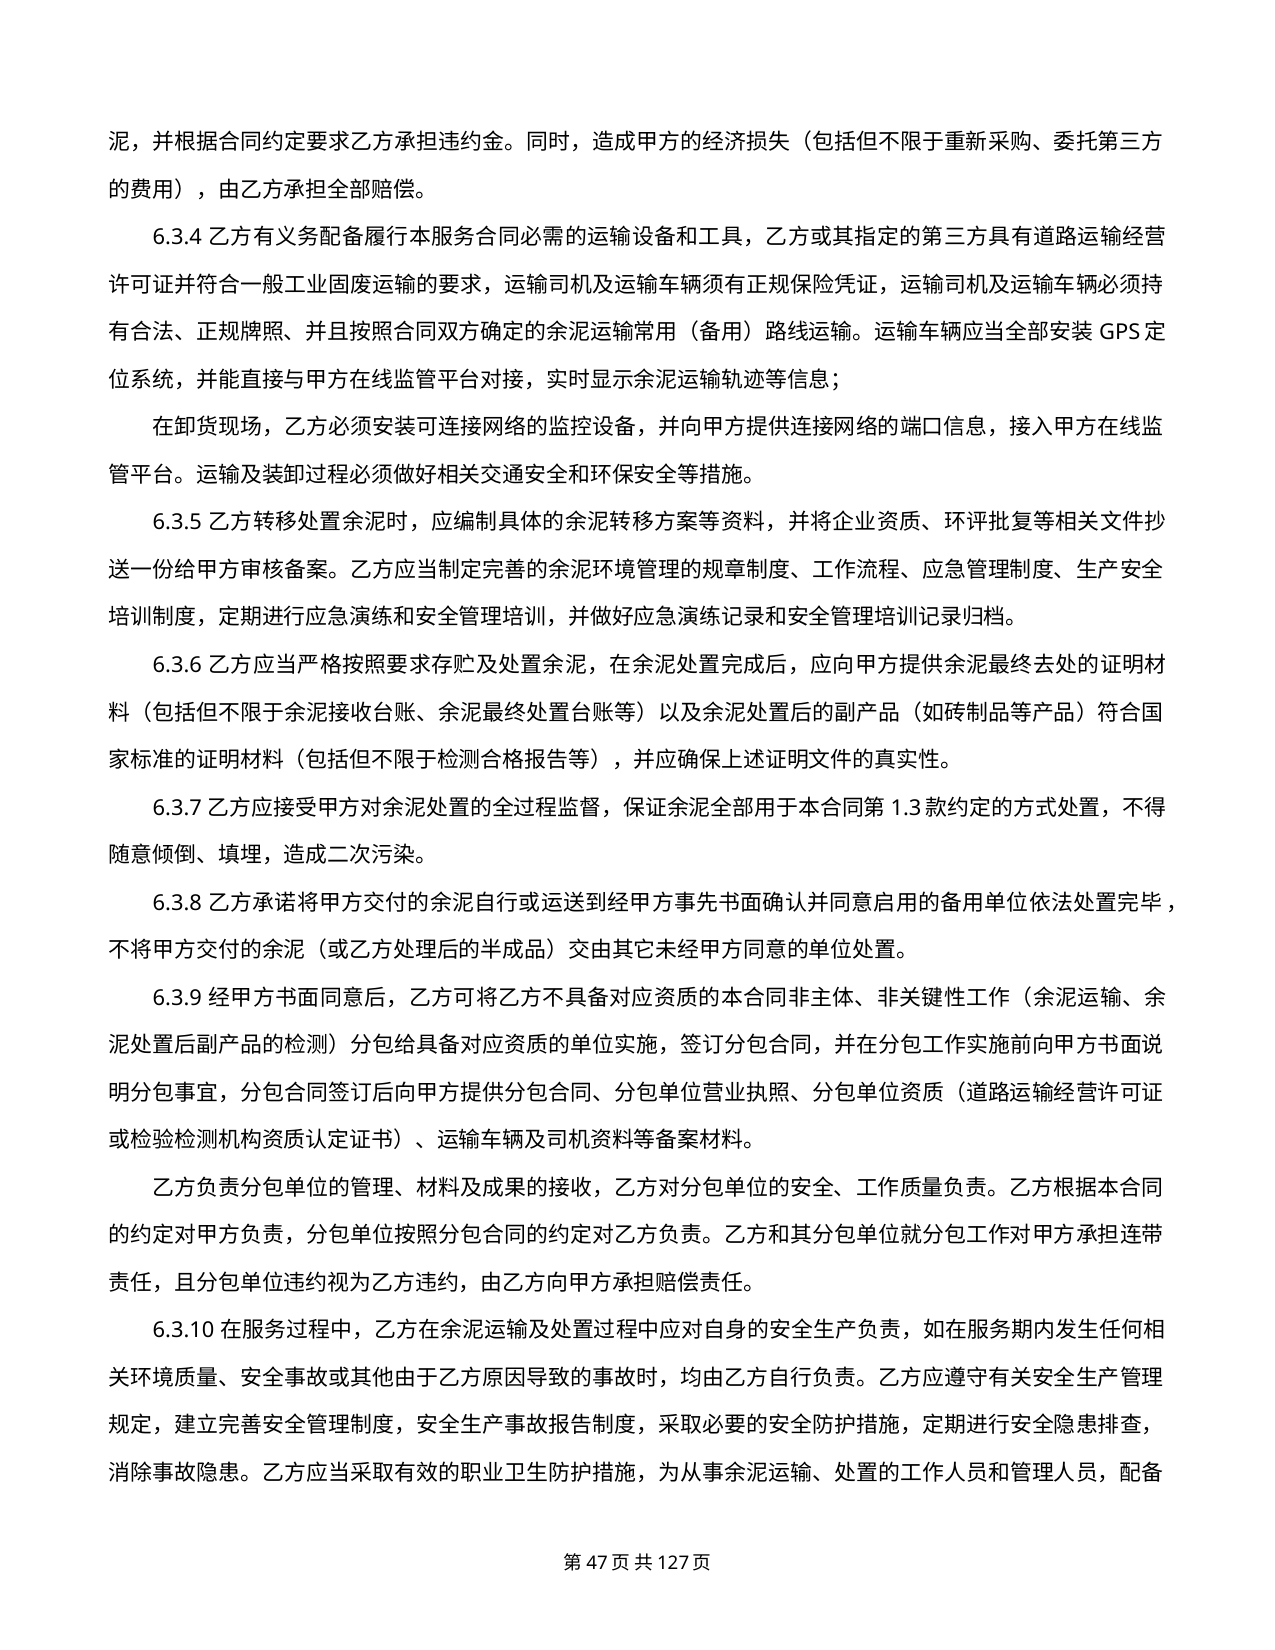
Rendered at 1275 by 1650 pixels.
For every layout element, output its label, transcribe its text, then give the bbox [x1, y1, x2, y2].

text 6.3.5 乙方转移处置余泥时，应编制具体的余泥转移方案等资料，并将企业资质、环评批复等相关文件抄送一份给甲方审核备案。乙方应当制定完善的余泥环境管理的规章制度、工作流程、应急管理制度、生产安全培训制度，定期进行应急演练和安全管理培训，并做好应急演练记录和安全管理培训记录归档。 [109, 504, 1166, 631]
text 6.3.7 乙方应接受甲方对余泥处置的全过程监督，保证余泥全部用于本合同第1.3款约定的方式处置，不得随意倾倒、填埋，造成二次污染。 [109, 789, 1166, 869]
text 6.3.6 乙方应当严格按照要求存贮及处置余泥，在余泥处置完成后，应向甲方提供余泥最终去处的证明材料（包括但不限于余泥接收台账、余泥最终处置台账等）以及余泥处置后的副产品（如砖制品等产品）符合国家标准的证明材料（包括但不限于检测合格报告等），并应确保上述证明文件的真实性。 [109, 647, 1166, 774]
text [109, 124, 1166, 203]
text 在卸货现场，乙方必须安装可连接网络的监控设备，并向甲方提供连接网络的端口信息，接入甲方在线监管平台。运输及装卸过程必须做好相关交通安全和环保安全等措施。 [109, 409, 1166, 488]
text 6.3.4 乙方有义务配备履行本服务合同必需的运输设备和工具，乙方或其指定的第三方具有道路运输经营许可证并符合一般工业固废运输的要求，运输司机及运输车辆须有正规保险凭证，运输司机及运输车辆必须持有合法、正规牌照、并且按照合同双方确定的余泥运输常用（备用）路线运输。运输车辆应当全部安装GPS定位系统，并能直接与甲方在线监管平台对接，实时显示余泥运输轨迹等信息； [109, 219, 1166, 393]
text 6.3.9 经甲方书面同意后，乙方可将乙方不具备对应资质的本合同非主体、非关键性工作（余泥运输、余泥处置后副产品的检测）分包给具备对应资质的单位实施，签订分包合同，并在分包工作实施前向甲方书面说明分包事宜，分包合同签订后向甲方提供分包合同、分包单位营业执照、分包单位资质（道路运输经营许可证或检验检测机构资质认定证书）、运输车辆及司机资料等备案材料。 [109, 980, 1166, 1154]
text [109, 1312, 1166, 1487]
text 6.3.8 乙方承诺将甲方交付的余泥自行或运送到经甲方事先书面确认并同意启用的备用单位依法处置完毕，不将甲方交付的余泥（或乙方处理后的半成品）交由其它未经甲方同意的单位处置。 [109, 884, 1166, 964]
text 乙方负责分包单位的管理、材料及成果的接收，乙方对分包单位的安全、工作质量负责。乙方根据本合同的约定对甲方负责，分包单位按照分包合同的约定对乙方负责。乙方和其分包单位就分包工作对甲方承担连带责任，且分包单位违约视为乙方违约，由乙方向甲方承担赔偿责任。 [109, 1170, 1166, 1296]
